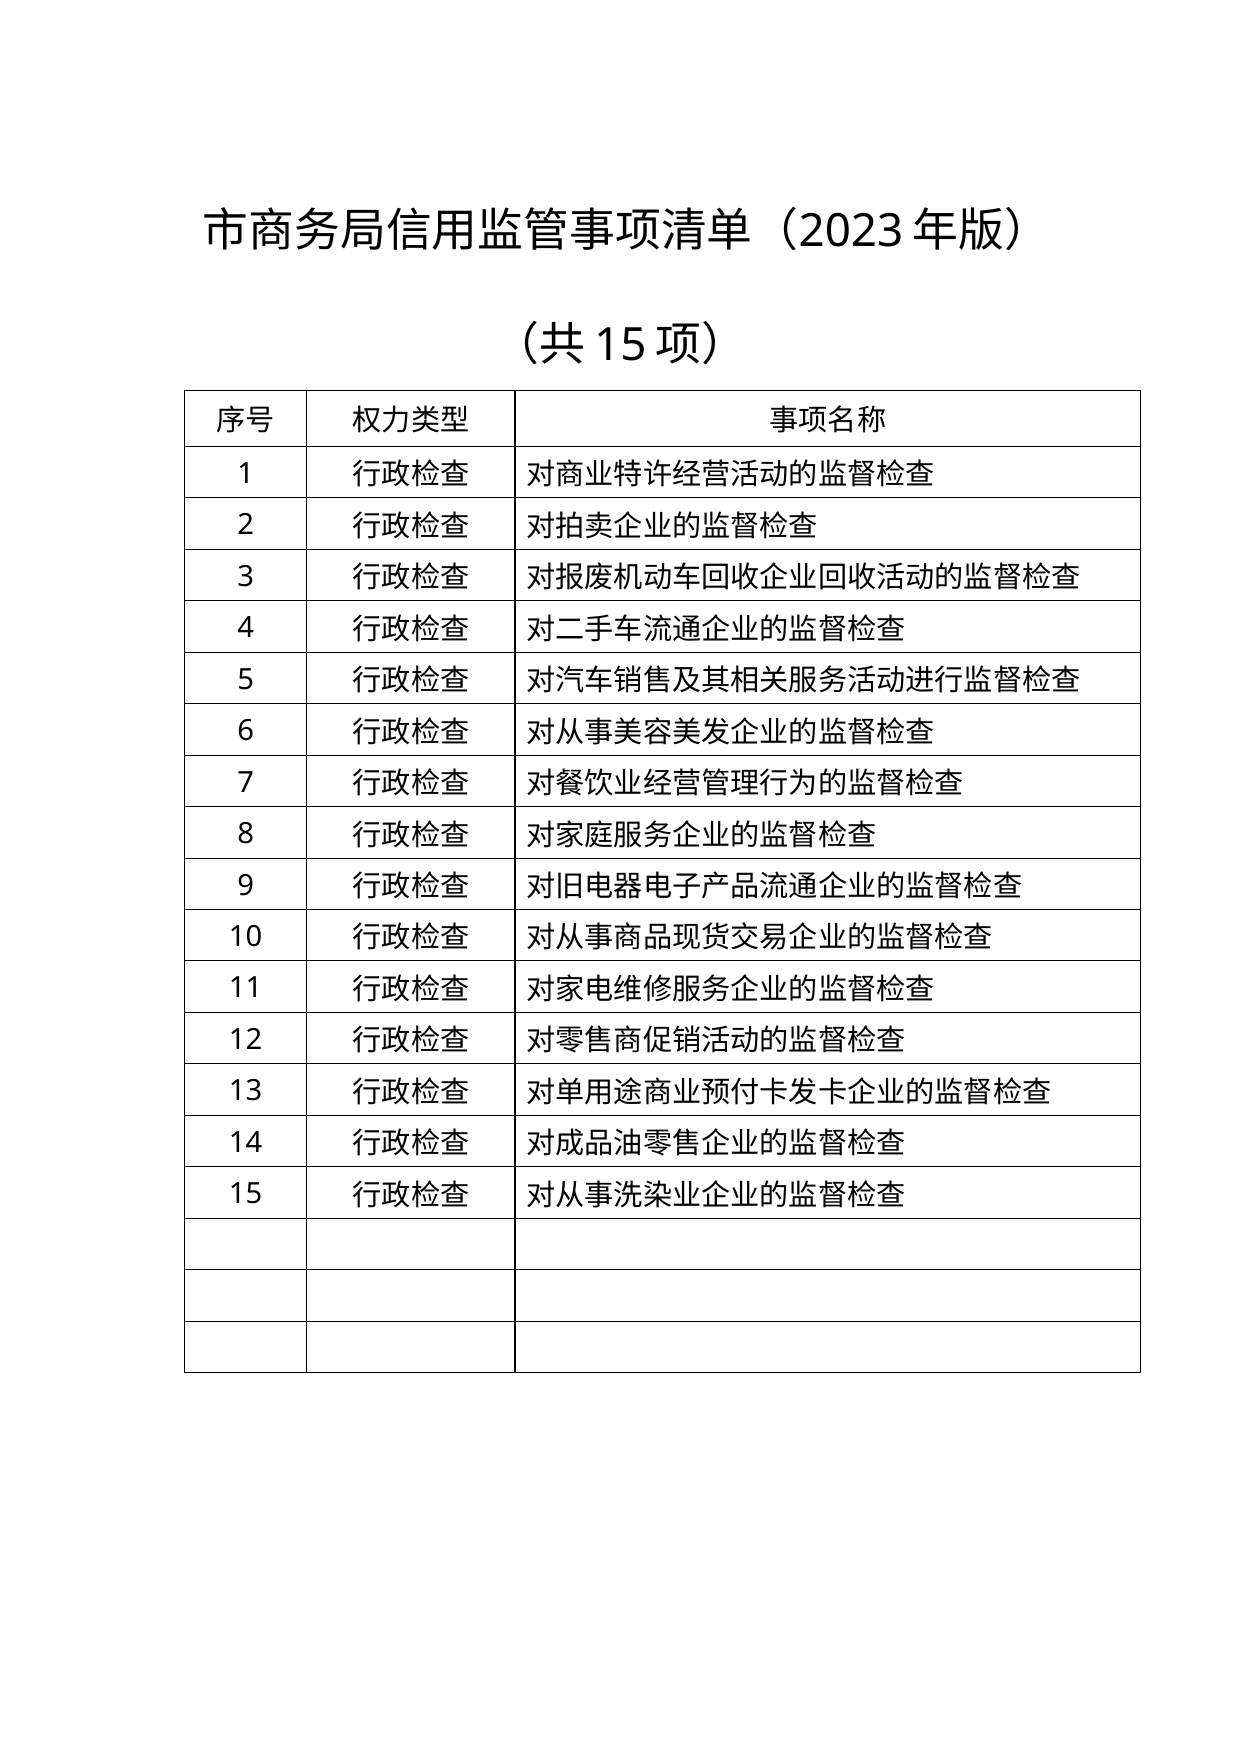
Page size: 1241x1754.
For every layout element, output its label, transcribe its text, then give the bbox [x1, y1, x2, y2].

table_cell 1 [185, 447, 306, 497]
table_cell 行政检查 [307, 550, 514, 600]
table_cell [307, 1219, 514, 1269]
table_cell 5 [185, 653, 306, 703]
table_cell 12 [185, 1013, 306, 1063]
table_cell 对零售商促销活动的监督检查 [516, 1013, 1140, 1063]
table_cell 行政检查 [307, 1167, 514, 1218]
table_cell [185, 1219, 306, 1269]
table_cell 对餐饮业经营管理行为的监督检查 [516, 756, 1140, 806]
table_cell 2 [185, 498, 306, 549]
table_cell 7 [185, 756, 306, 806]
table_cell 9 [185, 859, 306, 909]
table_cell 对二手车流通企业的监督检查 [516, 601, 1140, 652]
table_cell 行政检查 [307, 498, 514, 549]
table_cell 对报废机动车回收企业回收活动的监督检查 [516, 550, 1140, 600]
table_cell 8 [185, 807, 306, 857]
table_cell 10 [185, 910, 306, 960]
table_cell 对从事洗染业企业的监督检查 [516, 1167, 1140, 1218]
table_cell 对家电维修服务企业的监督检查 [516, 961, 1140, 1012]
table_cell 行政检查 [307, 961, 514, 1012]
table_cell 行政检查 [307, 704, 514, 754]
table_header 序号 [185, 391, 306, 446]
table_cell 11 [185, 961, 306, 1012]
table_cell 对单用途商业预付卡发卡企业的监督检查 [516, 1064, 1140, 1115]
table_header 事项名称 [516, 391, 1140, 446]
text （共15项） [187, 292, 1053, 389]
text 市商务局信用监管事项清单（2023年版） [187, 178, 1053, 276]
table_cell [185, 1270, 306, 1321]
table_cell 行政检查 [307, 601, 514, 652]
table_cell 行政检查 [307, 447, 514, 497]
table_cell [185, 1322, 306, 1372]
table_cell 对汽车销售及其相关服务活动进行监督检查 [516, 653, 1140, 703]
table_cell 行政检查 [307, 756, 514, 806]
table_cell 行政检查 [307, 807, 514, 857]
table_cell [516, 1322, 1140, 1372]
table_cell 14 [185, 1116, 306, 1166]
table_cell 行政检查 [307, 859, 514, 909]
table_cell [516, 1270, 1140, 1321]
table_cell 15 [185, 1167, 306, 1218]
table_cell 行政检查 [307, 910, 514, 960]
table_cell 行政检查 [307, 653, 514, 703]
table_cell 对从事美容美发企业的监督检查 [516, 704, 1140, 754]
table_cell 对成品油零售企业的监督检查 [516, 1116, 1140, 1166]
table_cell 对拍卖企业的监督检查 [516, 498, 1140, 549]
table_cell [516, 1219, 1140, 1269]
table_cell 13 [185, 1064, 306, 1115]
table_cell 对从事商品现货交易企业的监督检查 [516, 910, 1140, 960]
table_cell 行政检查 [307, 1116, 514, 1166]
table_cell [307, 1322, 514, 1372]
table_cell 3 [185, 550, 306, 600]
table_cell 对商业特许经营活动的监督检查 [516, 447, 1140, 497]
table_cell 6 [185, 704, 306, 754]
table_cell 行政检查 [307, 1013, 514, 1063]
table_cell 行政检查 [307, 1064, 514, 1115]
table_cell [307, 1270, 514, 1321]
table_header 权力类型 [307, 391, 514, 446]
table_cell 对家庭服务企业的监督检查 [516, 807, 1140, 857]
table_cell 4 [185, 601, 306, 652]
table_cell 对旧电器电子产品流通企业的监督检查 [516, 859, 1140, 909]
